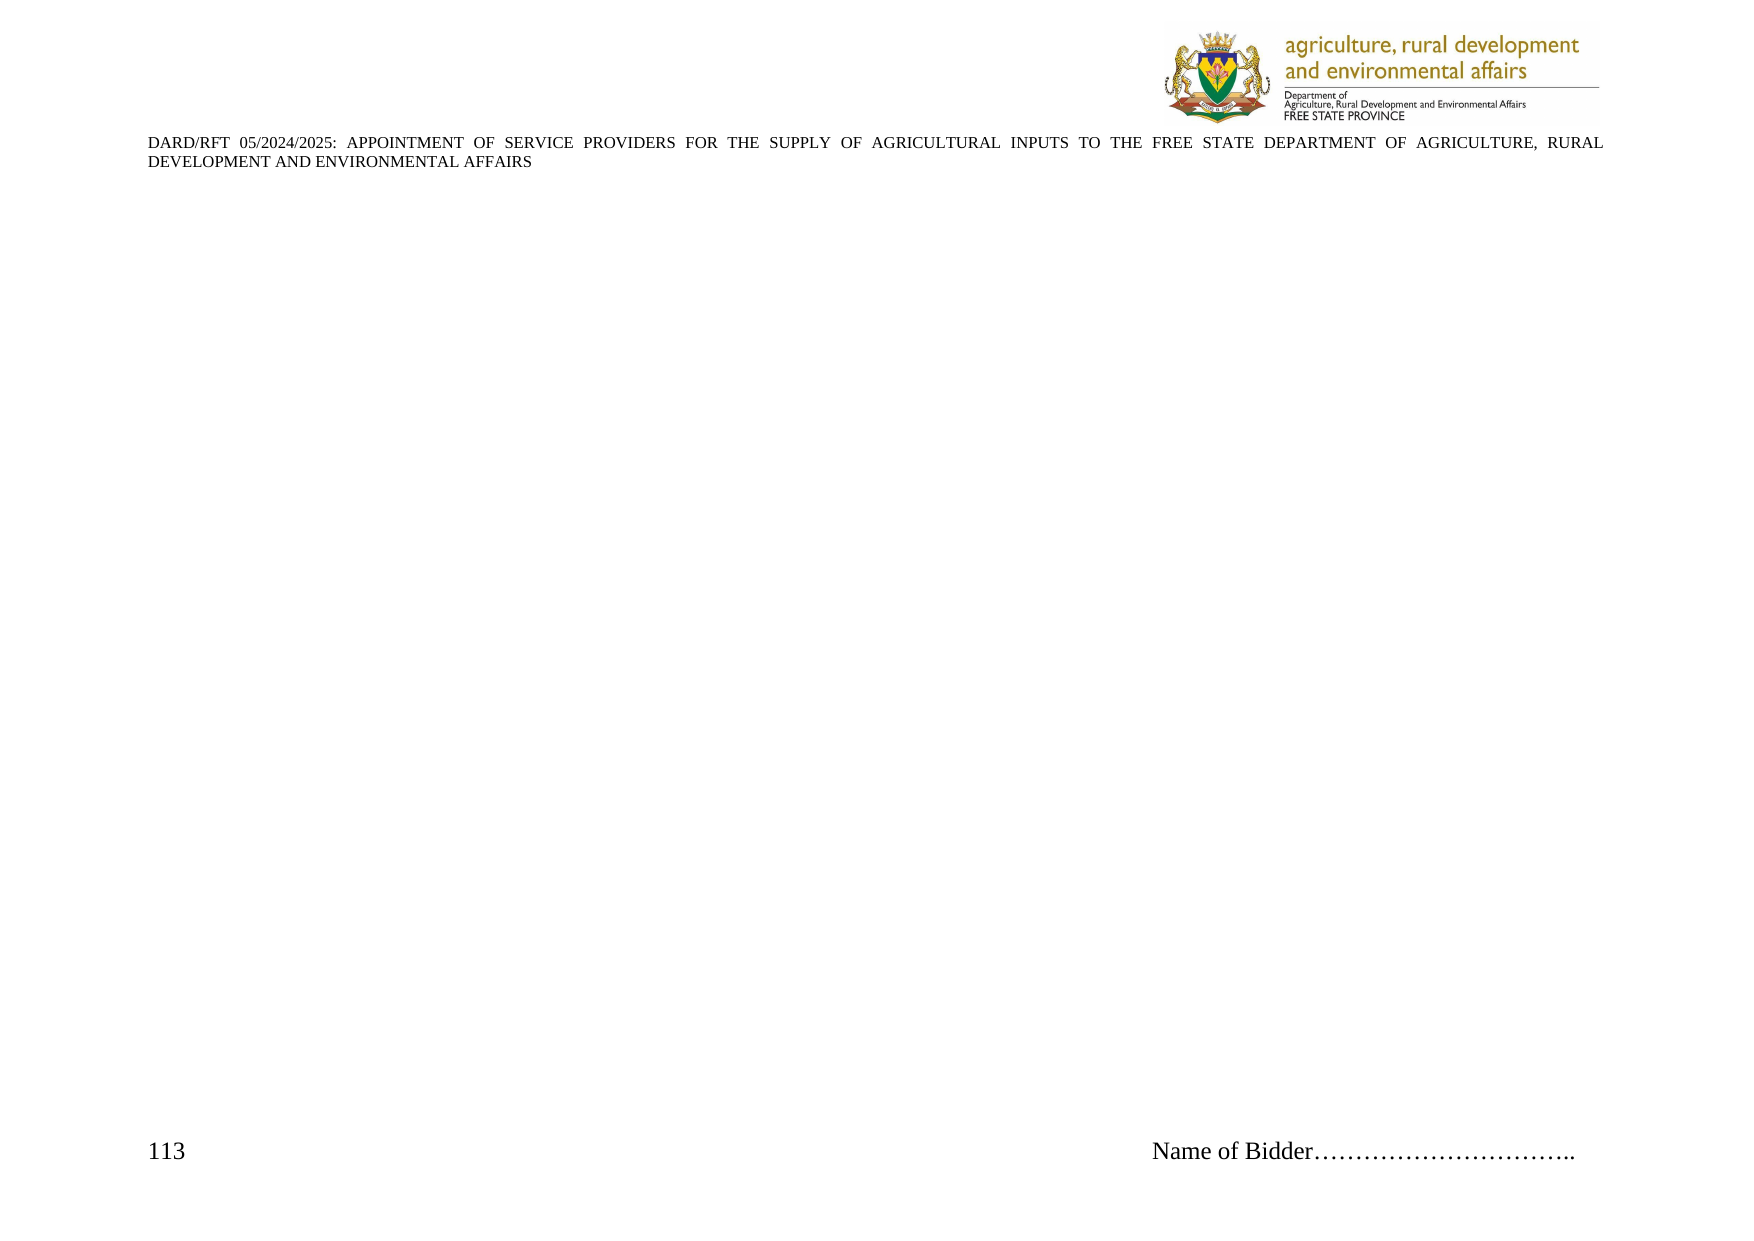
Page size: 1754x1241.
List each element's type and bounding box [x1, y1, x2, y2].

picture [1164, 21, 1601, 126]
